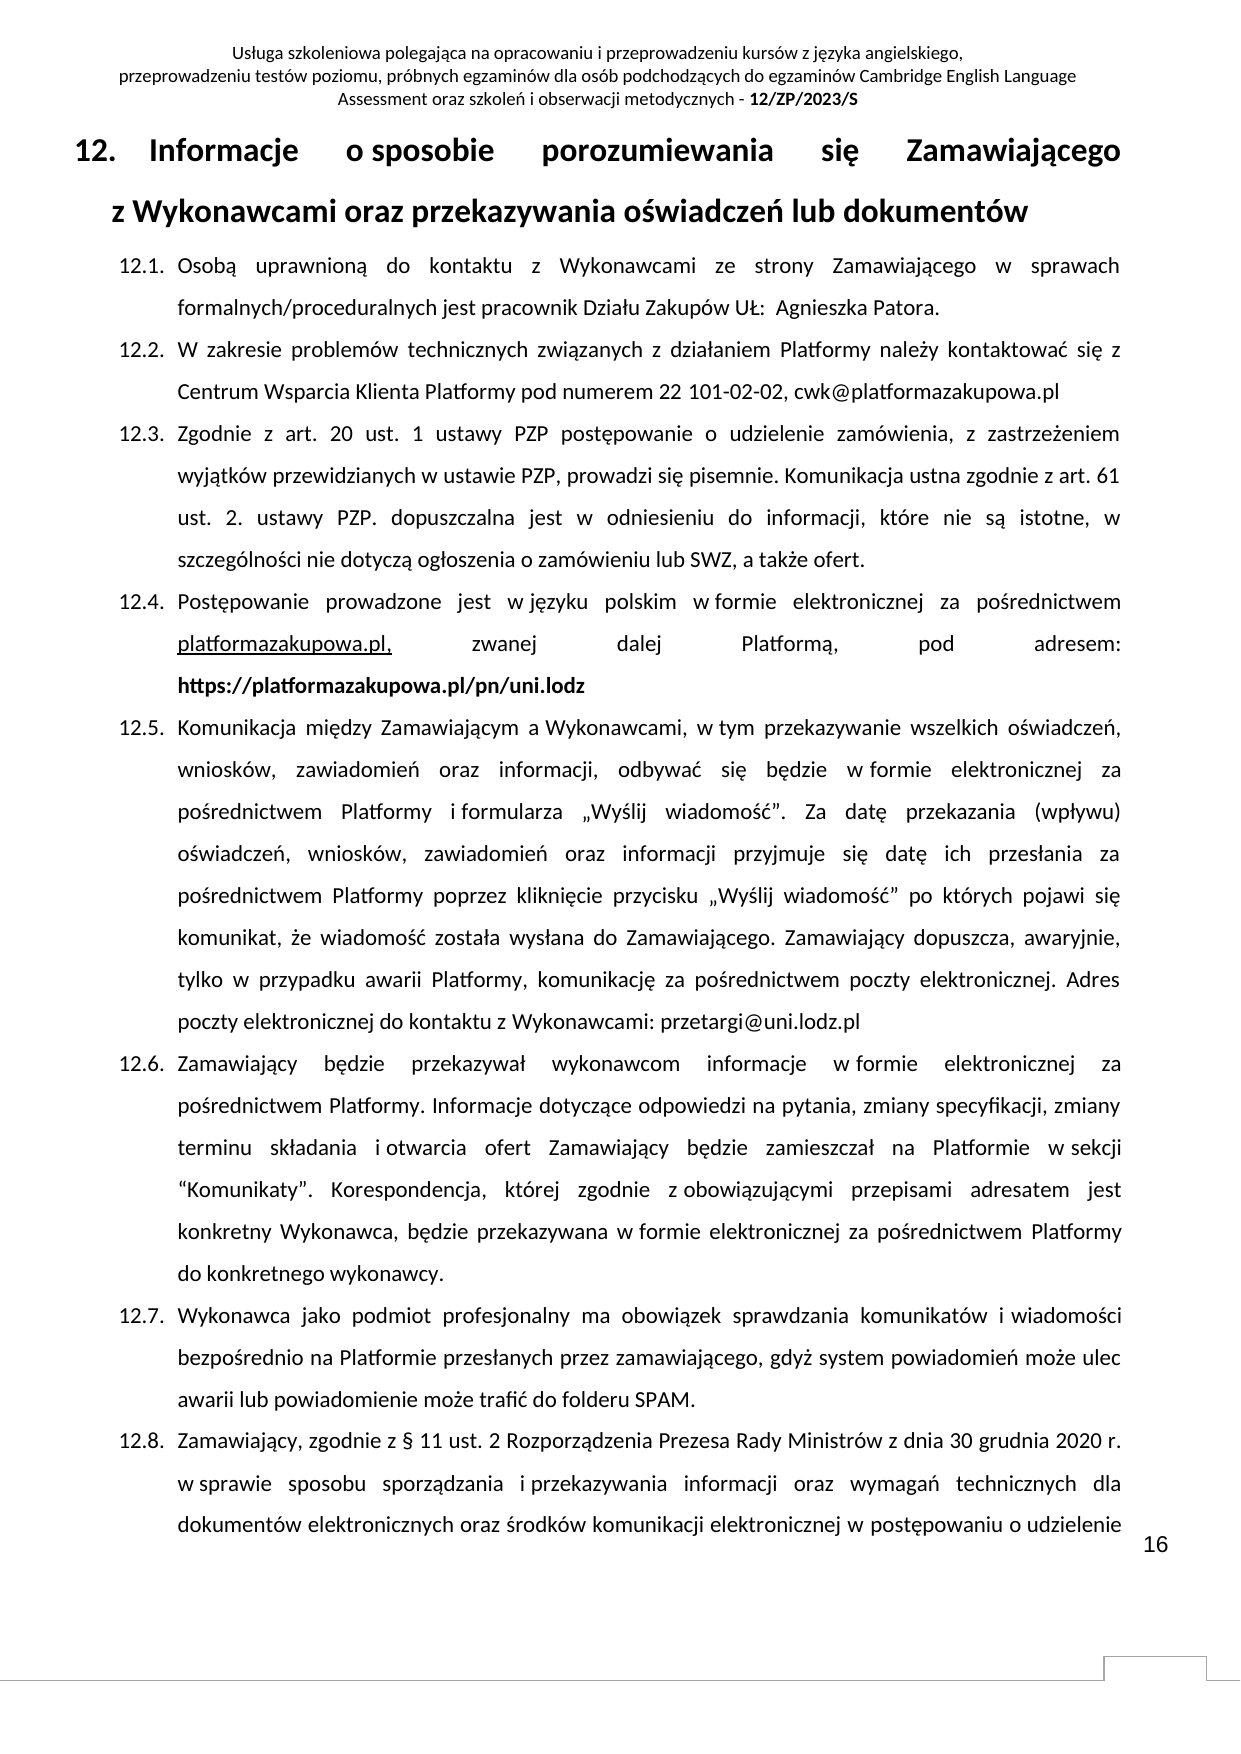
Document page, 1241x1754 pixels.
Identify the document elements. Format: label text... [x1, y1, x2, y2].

list Zamawiający będzie przekazywał wykonawcom informacje w formie elektronicznej za pośrednictwem Platformy. Informacje dotyczące odpowiedzi na pytania, zmiany specyfikacji, zmiany terminu składania i otwarcia ofert Zamawiający będzie zamieszczał na Platformie w sekcji “Komunikaty”. Korespondencja, której zgodnie z obowiązującymi przepisami adresatem jest konkretny Wykonawca, będzie przekazywana w formie elektronicznej za pośrednictwem Platformy do konkretnego wykonawcy. [118, 1049, 1122, 1287]
list W zakresie problemów technicznych związanych z działaniem Platformy należy kontaktować się z Centrum Wsparcia Klienta Platformy pod numerem 22 101-02-02, cwk@platformazakupowa.pl [118, 335, 1122, 405]
list Osobą uprawnioną do kontaktu z Wykonawcami ze strony Zamawiającego w sprawach formalnych/proceduralnych jest pracownik Działu Zakupów UŁ: Agnieszka Patora. [118, 251, 1122, 321]
list Postępowanie prowadzone jest w języku polskim w formie elektronicznej za pośrednictwem platformazakupowa.pl, zwanej dalej Platformą, pod adresem: https://platformazakupowa.pl/pn/uni.lodz [118, 587, 1122, 699]
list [118, 1427, 1122, 1539]
list Komunikacja między Zamawiającym a Wykonawcami, w tym przekazywanie wszelkich oświadczeń, wniosków, zawiadomień oraz informacji, odbywać się będzie w formie elektronicznej za pośrednictwem Platformy i formularza „Wyślij wiadomość”. Za datę przekazania (wpływu) oświadczeń, wniosków, zawiadomień oraz informacji przyjmuje się datę ich przesłania za pośrednictwem Platformy poprzez kliknięcie przycisku „Wyślij wiadomość” po których pojawi się komunikat, że wiadomość została wysłana do Zamawiającego. Zamawiający dopuszcza, awaryjnie, tylko w przypadku awarii Platformy, komunikację za pośrednictwem poczty elektronicznej. Adres poczty elektronicznej do kontaktu z Wykonawcami: przetargi@uni.lodz.pl [118, 713, 1122, 1035]
list Zgodnie z art. 20 ust. 1 ustawy PZP postępowanie o udzielenie zamówienia, z zastrzeżeniem wyjątków przewidzianych w ustawie PZP, prowadzi się pisemnie. Komunikacja ustna zgodnie z art. 61 ust. 2. ustawy PZP. dopuszczalna jest w odniesieniu do informacji, które nie są istotne, w szczególności nie dotyczą ogłoszenia o zamówieniu lub SWZ, a także ofert. [118, 419, 1122, 573]
subtitle Informacje o sposobie porozumiewania się Zamawiającego z Wykonawcami oraz przekazywania oświadczeń lub dokumentów [74, 129, 1122, 231]
list Wykonawca jako podmiot profesjonalny ma obowiązek sprawdzania komunikatów i wiadomości bezpośrednio na Platformie przesłanych przez zamawiającego, gdyż system powiadomień może ulec awarii lub powiadomienie może trafić do folderu SPAM. [118, 1301, 1122, 1413]
